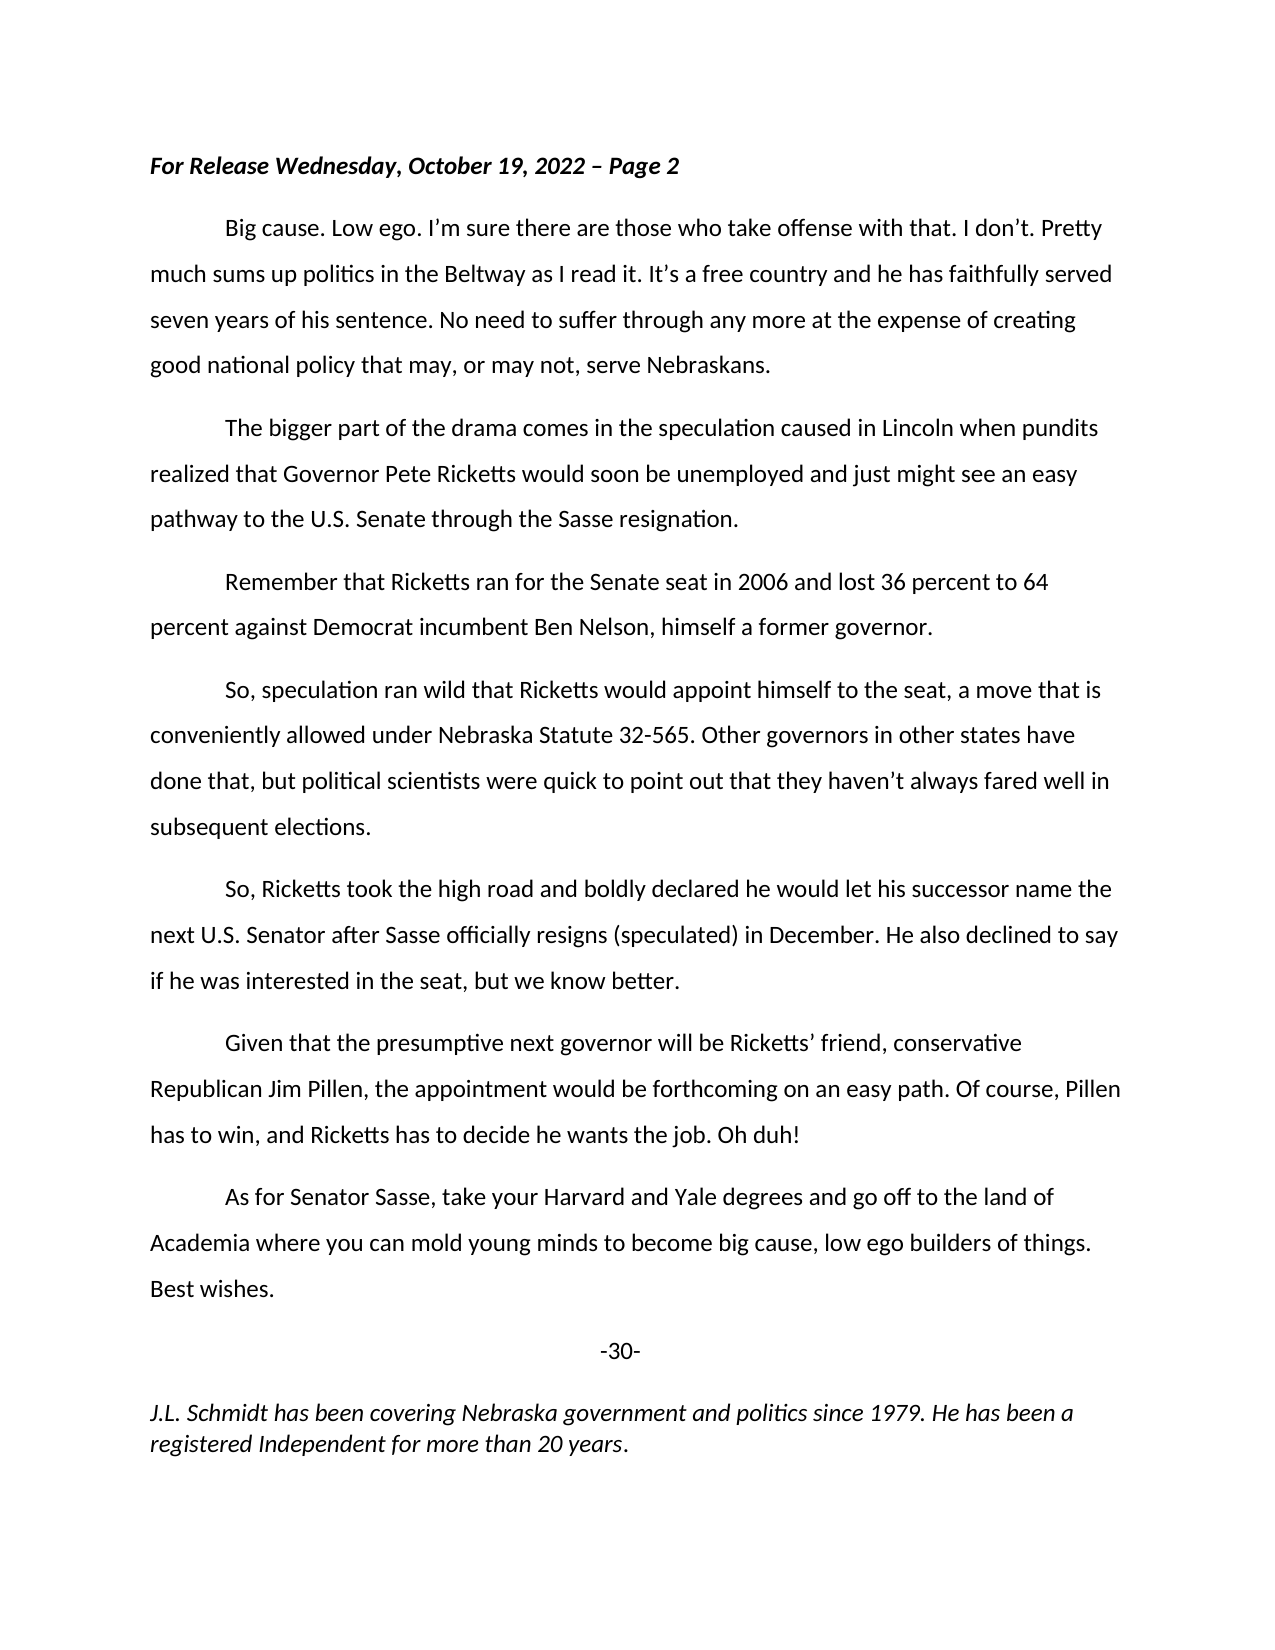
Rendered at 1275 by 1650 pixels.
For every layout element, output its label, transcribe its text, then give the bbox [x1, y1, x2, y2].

text As for Senator Sasse, take your Harvard and Yale degrees and go off to the land of Academia where you can mold young minds to become big cause, low ego builders of things. Best wishes. [150, 1181, 1125, 1303]
text The bigger part of the drama comes in the speculation caused in Lincoln when pundits realized that Governor Pete Ricketts would soon be unemployed and just might see an easy pathway to the U.S. Senate through the Sasse resignation. [150, 412, 1125, 534]
text Given that the presumptive next governor will be Ricketts’ friend, conservative Republican Jim Pillen, the appointment would be forthcoming on an easy path. Of course, Pillen has to win, and Ricketts has to decide he wants the job. Oh duh! [150, 1027, 1125, 1149]
text For Release Wednesday, October 19, 2022 – Page 2 [150, 150, 1125, 181]
text Remember that Ricketts ran for the Senate seat in 2006 and lost 36 percent to 64 percent against Democrat incumbent Ben Nelson, himself a former governor. [150, 566, 1125, 642]
text So, Ricketts took the high road and boldly declared he would let his successor name the next U.S. Senator after Sasse officially resigns (speculated) in December. He also declined to say if he was interested in the seat, but we know better. [150, 873, 1125, 996]
text -30- [525, 1335, 1125, 1366]
text So, speculation ran wild that Ricketts would appoint himself to the seat, a move that is conveniently allowed under Nebraska Statute 32-565. Other governors in other states have done that, but political scientists were quick to point out that they haven’t always fared well in subsequent elections. [150, 674, 1125, 842]
text J.L. Schmidt has been covering Nebraska government and politics since 1979. He has been a registered Independent for more than 20 years. [150, 1397, 1125, 1458]
text Big cause. Low ego. I’m sure there are those who take offense with that. I don’t. Pretty much sums up politics in the Beltway as I read it. It’s a free country and he has faithfully served seven years of his sentence. No need to suffer through any more at the expense of creating good national policy that may, or may not, serve Nebraskans. [150, 212, 1125, 380]
